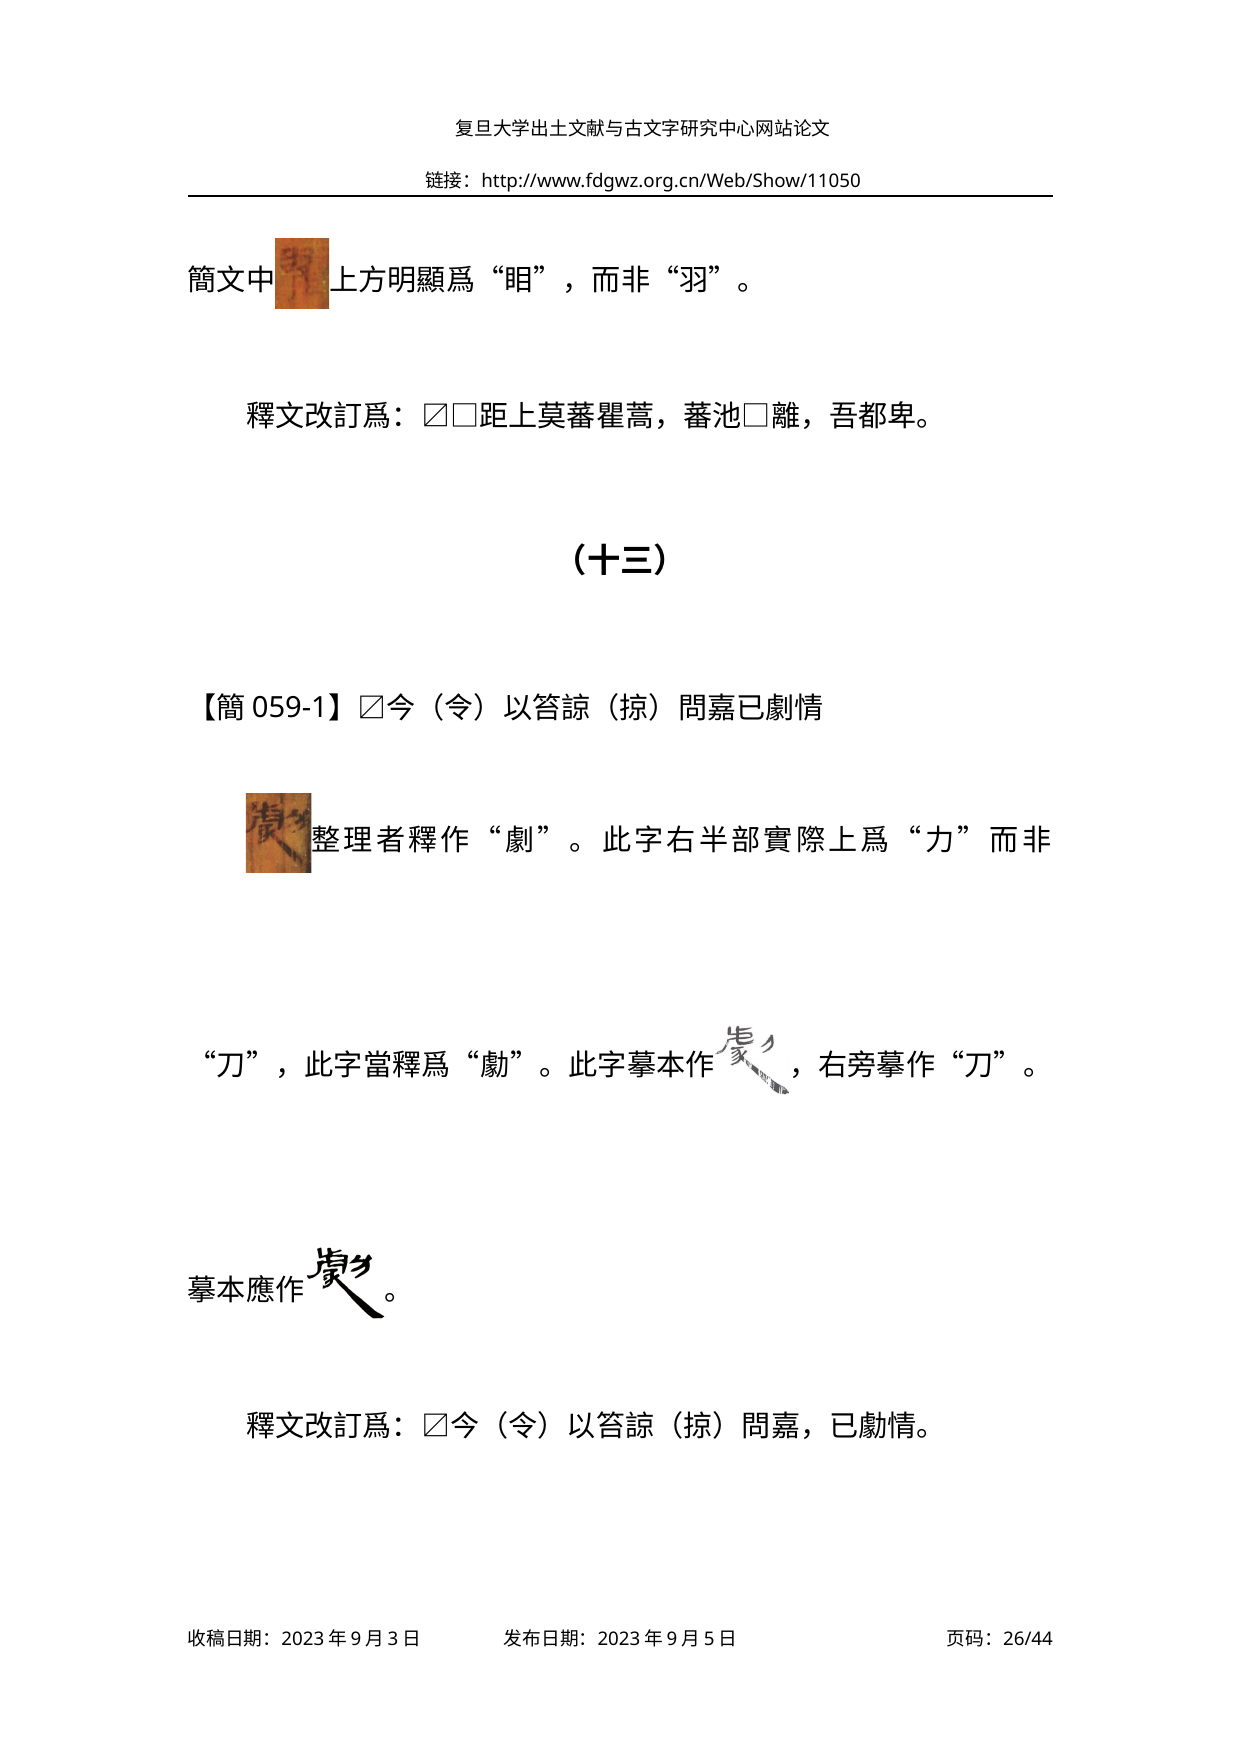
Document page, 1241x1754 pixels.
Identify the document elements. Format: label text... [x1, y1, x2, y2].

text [187, 222, 1053, 334]
text 釋文改訂爲：〼□距上莫蕃瞿蒿，蕃池□離，吾都卑。 [187, 376, 1053, 451]
picture [715, 1020, 789, 1096]
text 【簡059-1】〼今（令）以笞諒（掠）問嘉已劇情 [187, 668, 1053, 743]
text 整理者釋作“劇”。此字右半部實際上爲“力”而非“刀”，此字當釋爲“勮”。此字摹本作，右旁摹作“刀”。摹本應作。 [187, 781, 1053, 1343]
picture [304, 1245, 385, 1321]
picture [245, 793, 312, 873]
picture [275, 238, 330, 309]
subtitle （十三） [187, 521, 1053, 596]
text 釋文改訂爲：〼今（令）以笞諒（掠）問嘉，已勮情。 [187, 1386, 1053, 1461]
